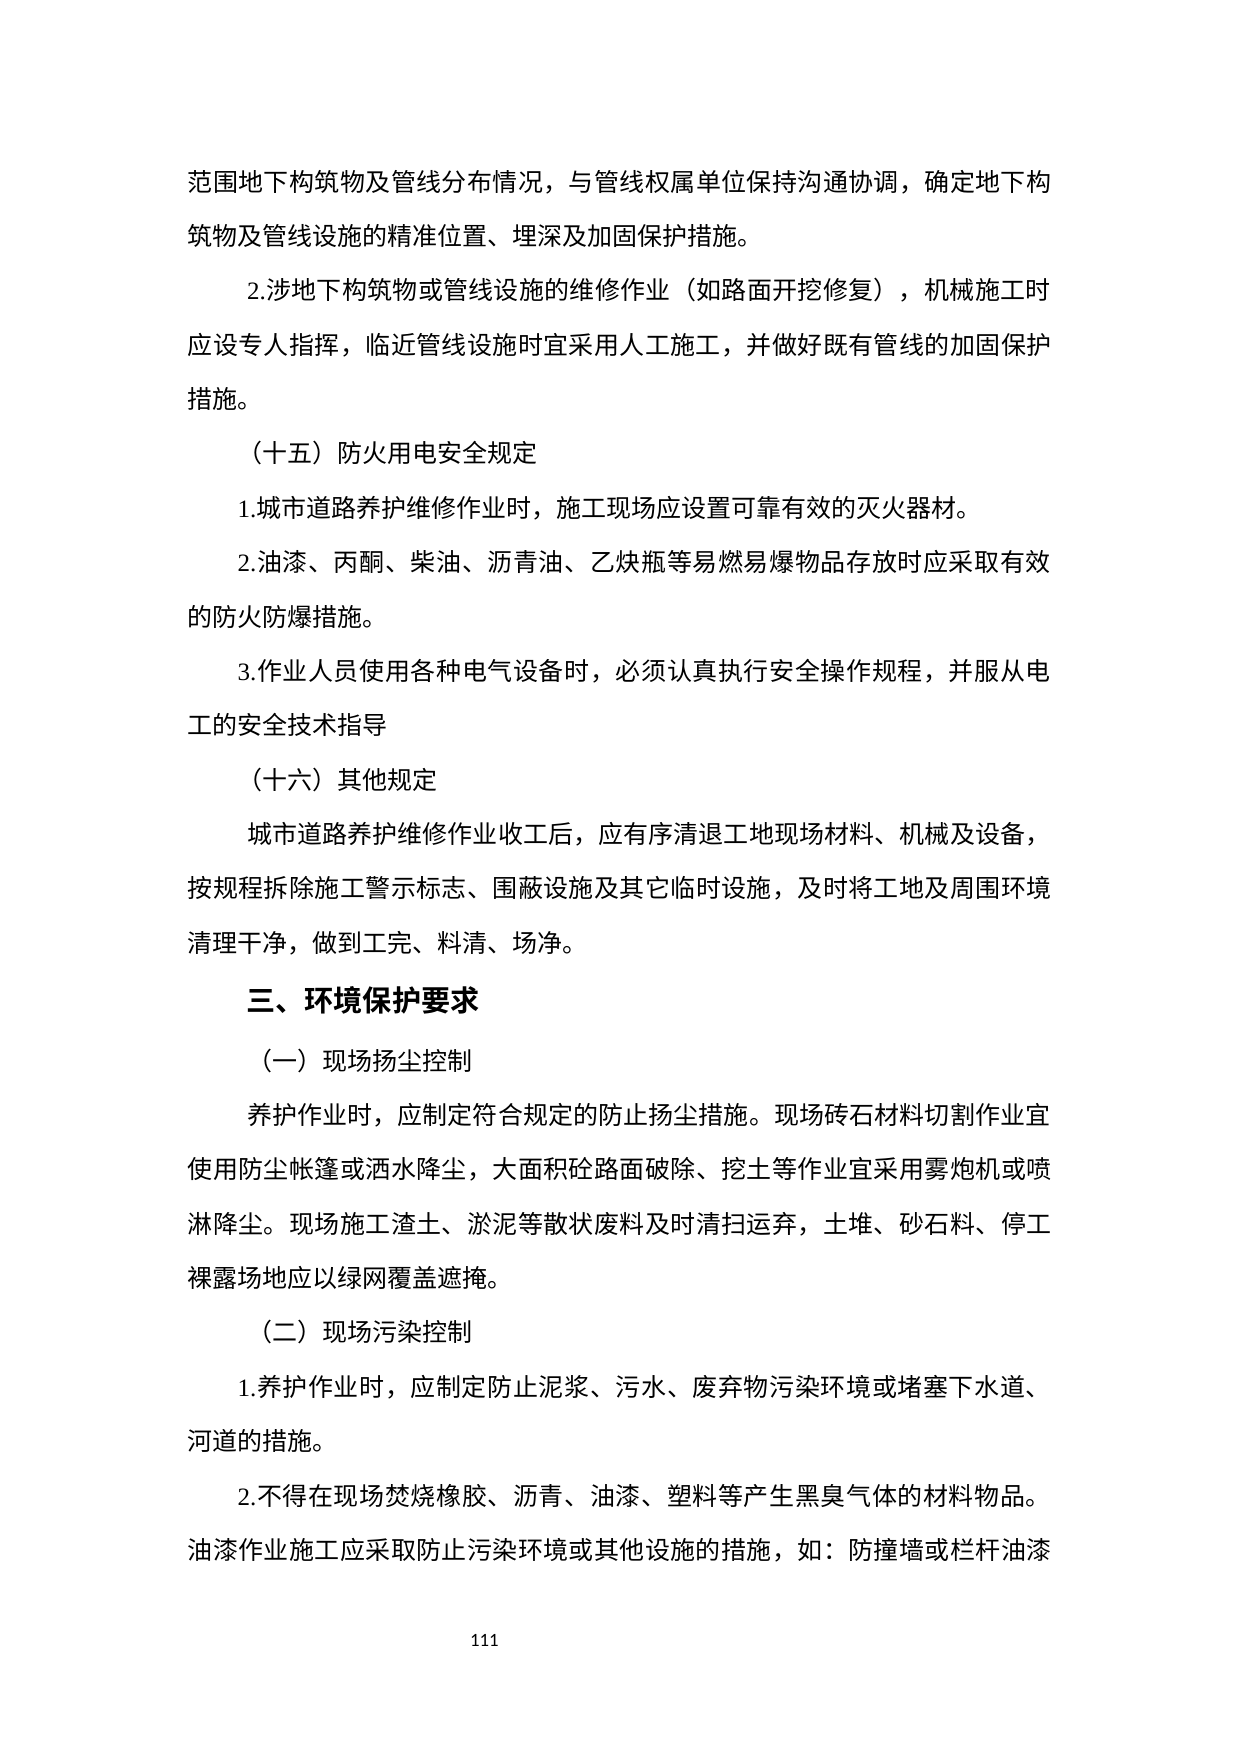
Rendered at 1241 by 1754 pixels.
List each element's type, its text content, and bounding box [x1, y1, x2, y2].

text 2.油漆、丙酮、柴油、沥青油、乙炔瓶等易燃易爆物品存放时应采取有效的防火防爆措施。 [187, 543, 1053, 633]
text 三、环境保护要求 [187, 978, 1053, 1020]
text 1.养护作业时，应制定防止泥浆、污水、废弃物污染环境或堵塞下水道、河道的措施。 [187, 1367, 1053, 1458]
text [187, 1476, 1053, 1567]
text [187, 162, 1053, 253]
text （十五）防火用电安全规定 [187, 434, 1053, 470]
text （二）现场污染控制 [187, 1313, 1053, 1349]
text 城市道路养护维修作业收工后，应有序清退工地现场材料、机械及设备，按规程拆除施工警示标志、围蔽设施及其它临时设施，及时将工地及周围环境清理干净，做到工完、料清、场净。 [187, 814, 1053, 959]
text 1.城市道路养护维修作业时，施工现场应设置可靠有效的灭火器材。 [187, 488, 1053, 524]
text 3.作业人员使用各种电气设备时，必须认真执行安全操作规程，并服从电工的安全技术指导 [187, 651, 1053, 742]
text 养护作业时，应制定符合规定的防止扬尘措施。现场砖石材料切割作业宜使用防尘帐篷或洒水降尘，大面积砼路面破除、挖土等作业宜采用雾炮机或喷淋降尘。现场施工渣土、淤泥等散状废料及时清扫运弃，土堆、砂石料、停工裸露场地应以绿网覆盖遮掩。 [187, 1095, 1053, 1295]
text （十六）其他规定 [187, 760, 1053, 796]
text 2.涉地下构筑物或管线设施的维修作业（如路面开挖修复），机械施工时应设专人指挥，临近管线设施时宜采用人工施工，并做好既有管线的加固保护措施。 [187, 271, 1053, 416]
text （一）现场扬尘控制 [187, 1041, 1053, 1077]
